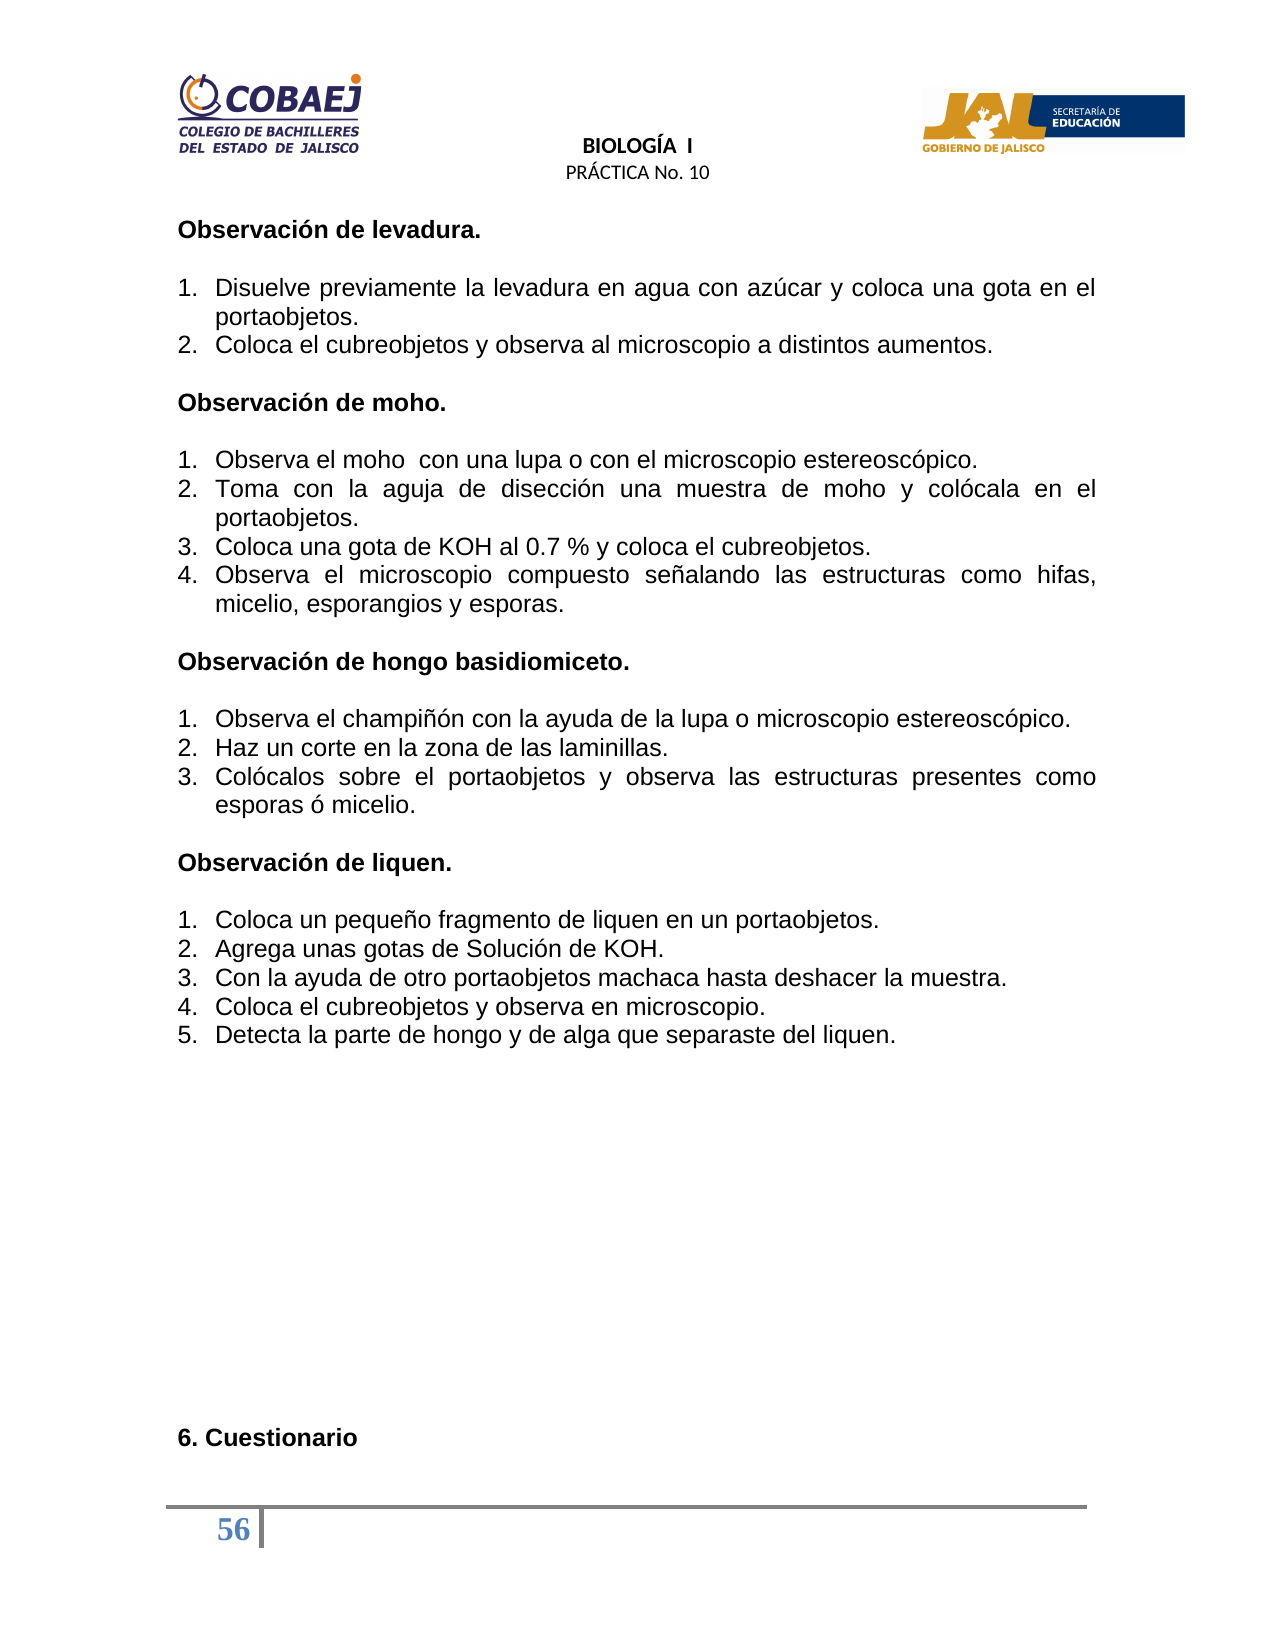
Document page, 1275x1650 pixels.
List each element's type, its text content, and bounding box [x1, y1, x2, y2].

list Coloca un pequeño fragmento de liquen en un portaobjetos. [177, 906, 1098, 934]
text Observación de hongo basidiomiceto. [177, 647, 1098, 676]
list Con la ayuda de otro portaobjetos machaca hasta deshacer la muestra. [177, 963, 1098, 992]
list Observa el microscopio compuesto señalando las estructuras como hifas, micelio, esporangios y esporas. [177, 561, 1098, 618]
list Detecta la parte de hongo y de alga que separaste del liquen. [177, 1021, 1098, 1049]
list Toma con la aguja de disección una muestra de moho y colócala en el portaobjetos. [177, 474, 1098, 532]
list Colócalos sobre el portaobjetos y observa las estructuras presentes como esporas ó micelio. [177, 762, 1098, 819]
list Agrega unas gotas de Solución de KOH. [177, 934, 1098, 963]
picture [177, 73, 362, 154]
list Observa el moho con una lupa o con el microscopio estereoscópico. [177, 446, 1098, 474]
list Disuelve previamente la levadura en agua con azúcar y coloca una gota en el portaobjetos. [177, 273, 1098, 331]
text Observación de liquen. [177, 848, 1098, 877]
list Coloca una gota de KOH al 0.7 % y coloca el cubreobjetos. [177, 532, 1098, 561]
list Haz un corte en la zona de las laminillas. [177, 733, 1098, 762]
list Coloca el cubreobjetos y observa en microscopio. [177, 992, 1098, 1021]
text 6. Cuestionario [177, 1423, 1098, 1452]
text Observación de moho. [177, 388, 1098, 417]
list Observa el champiñón con la ayuda de la lupa o microscopio estereoscópico. [177, 704, 1098, 733]
list Coloca el cubreobjetos y observa al microscopio a distintos aumentos. [177, 331, 1098, 359]
text Observación de levadura. [177, 216, 1098, 244]
